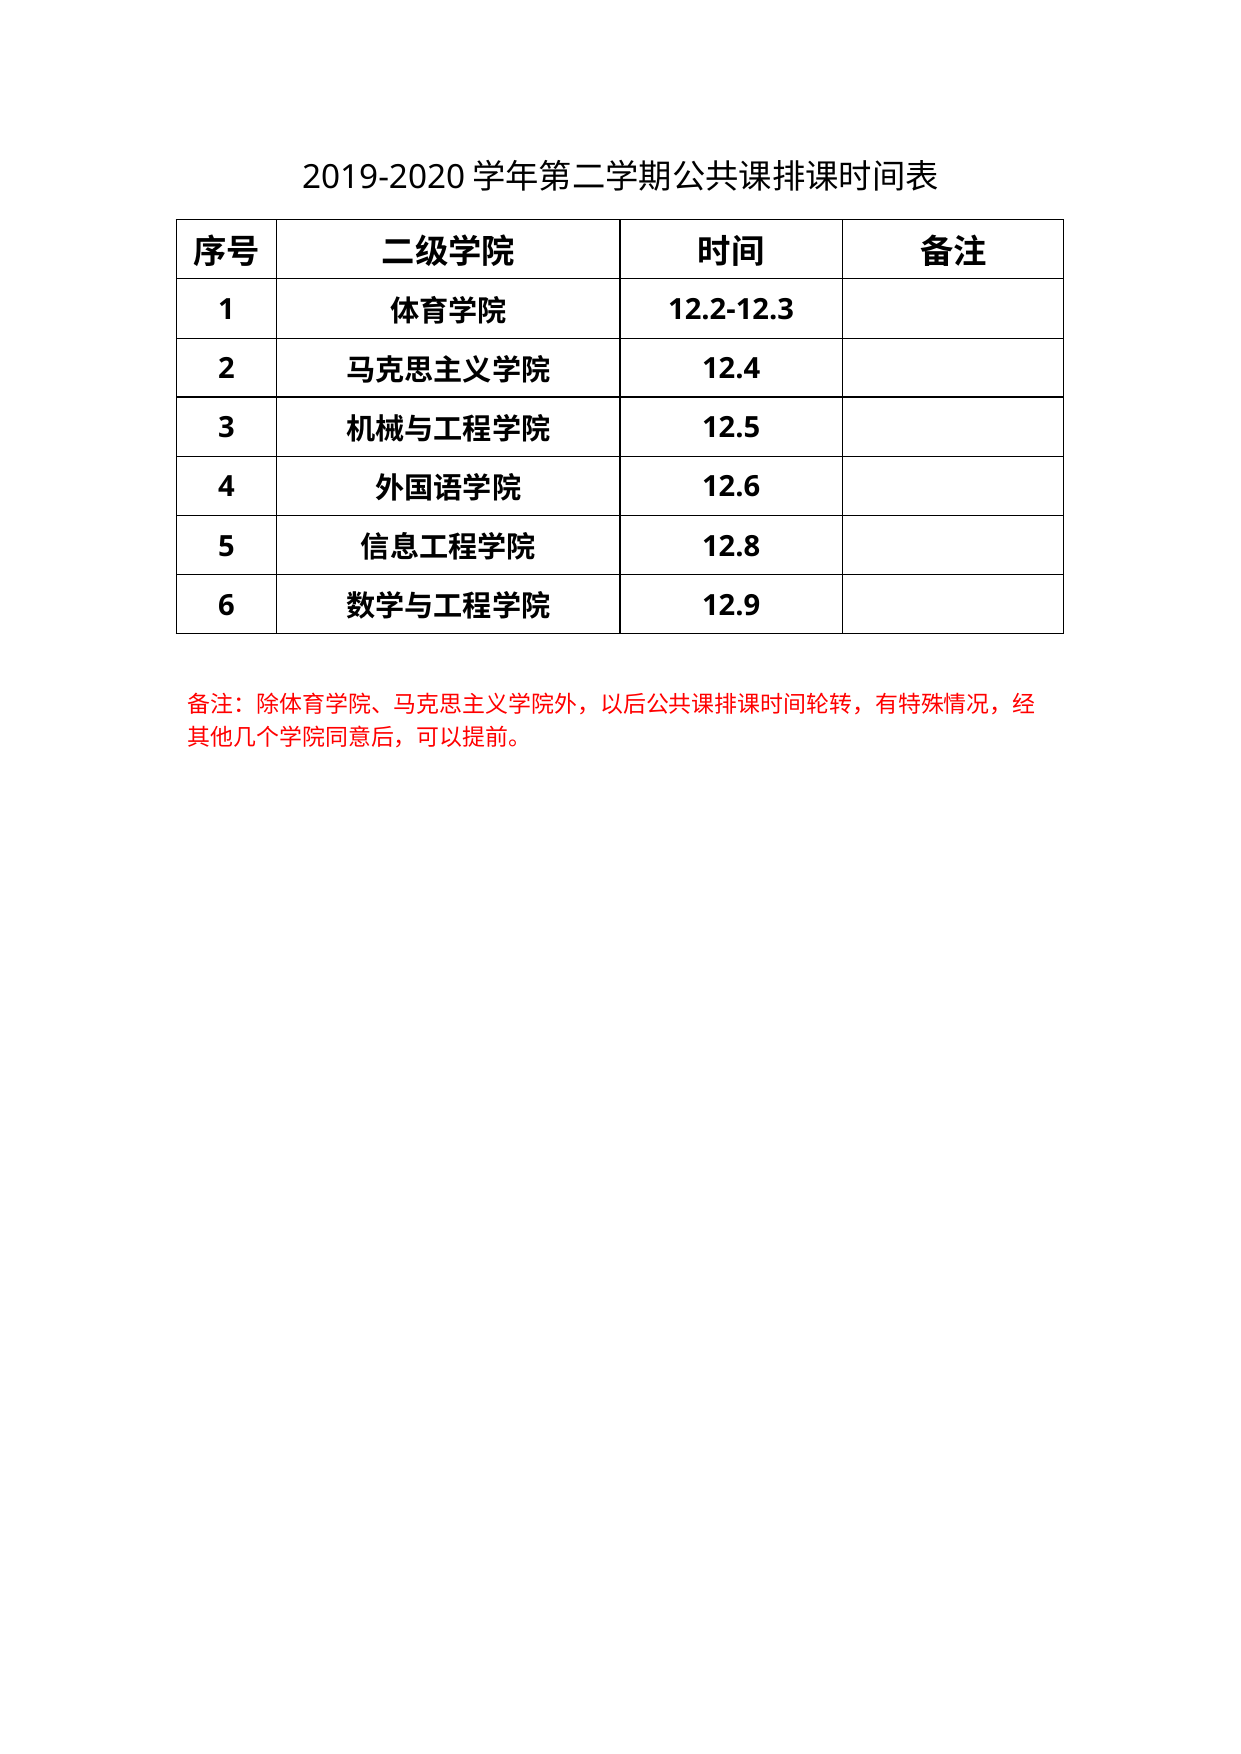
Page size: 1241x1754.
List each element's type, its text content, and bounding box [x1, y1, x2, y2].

table_cell 12.8 [621, 516, 842, 574]
table_cell [843, 575, 1063, 633]
table_header 时间 [621, 220, 842, 278]
table_cell 2 [177, 339, 276, 396]
table_cell 5 [177, 516, 276, 574]
table_cell 外国语学院 [277, 457, 619, 514]
table_cell 体育学院 [277, 279, 619, 337]
table_cell [843, 398, 1063, 456]
table_cell 6 [177, 575, 276, 633]
table_cell 12.2-12.3 [621, 279, 842, 337]
table_cell 1 [177, 279, 276, 337]
table_cell 12.6 [621, 457, 842, 514]
table_cell 4 [177, 457, 276, 514]
table_cell [843, 516, 1063, 574]
table_cell 信息工程学院 [277, 516, 619, 574]
table_cell 12.4 [621, 339, 842, 396]
table_cell 12.9 [621, 575, 842, 633]
table_header 备注 [843, 220, 1063, 278]
table_header 二级学院 [277, 220, 619, 278]
table_cell 马克思主义学院 [277, 339, 619, 396]
table_header 序号 [177, 220, 276, 278]
table_cell [843, 279, 1063, 337]
text 2019-2020学年第二学期公共课排课时间表 [187, 150, 1053, 198]
table_cell [843, 339, 1063, 396]
table_cell 数学与工程学院 [277, 575, 619, 633]
table_cell 12.5 [621, 398, 842, 456]
table_cell 机械与工程学院 [277, 398, 619, 456]
table_cell 3 [177, 398, 276, 456]
table_cell [843, 457, 1063, 514]
text 备注：除体育学院、马克思主义学院外，以后公共课排课时间轮转，有特殊情况，经其他几个学院同意后，可以提前。 [187, 686, 1053, 752]
